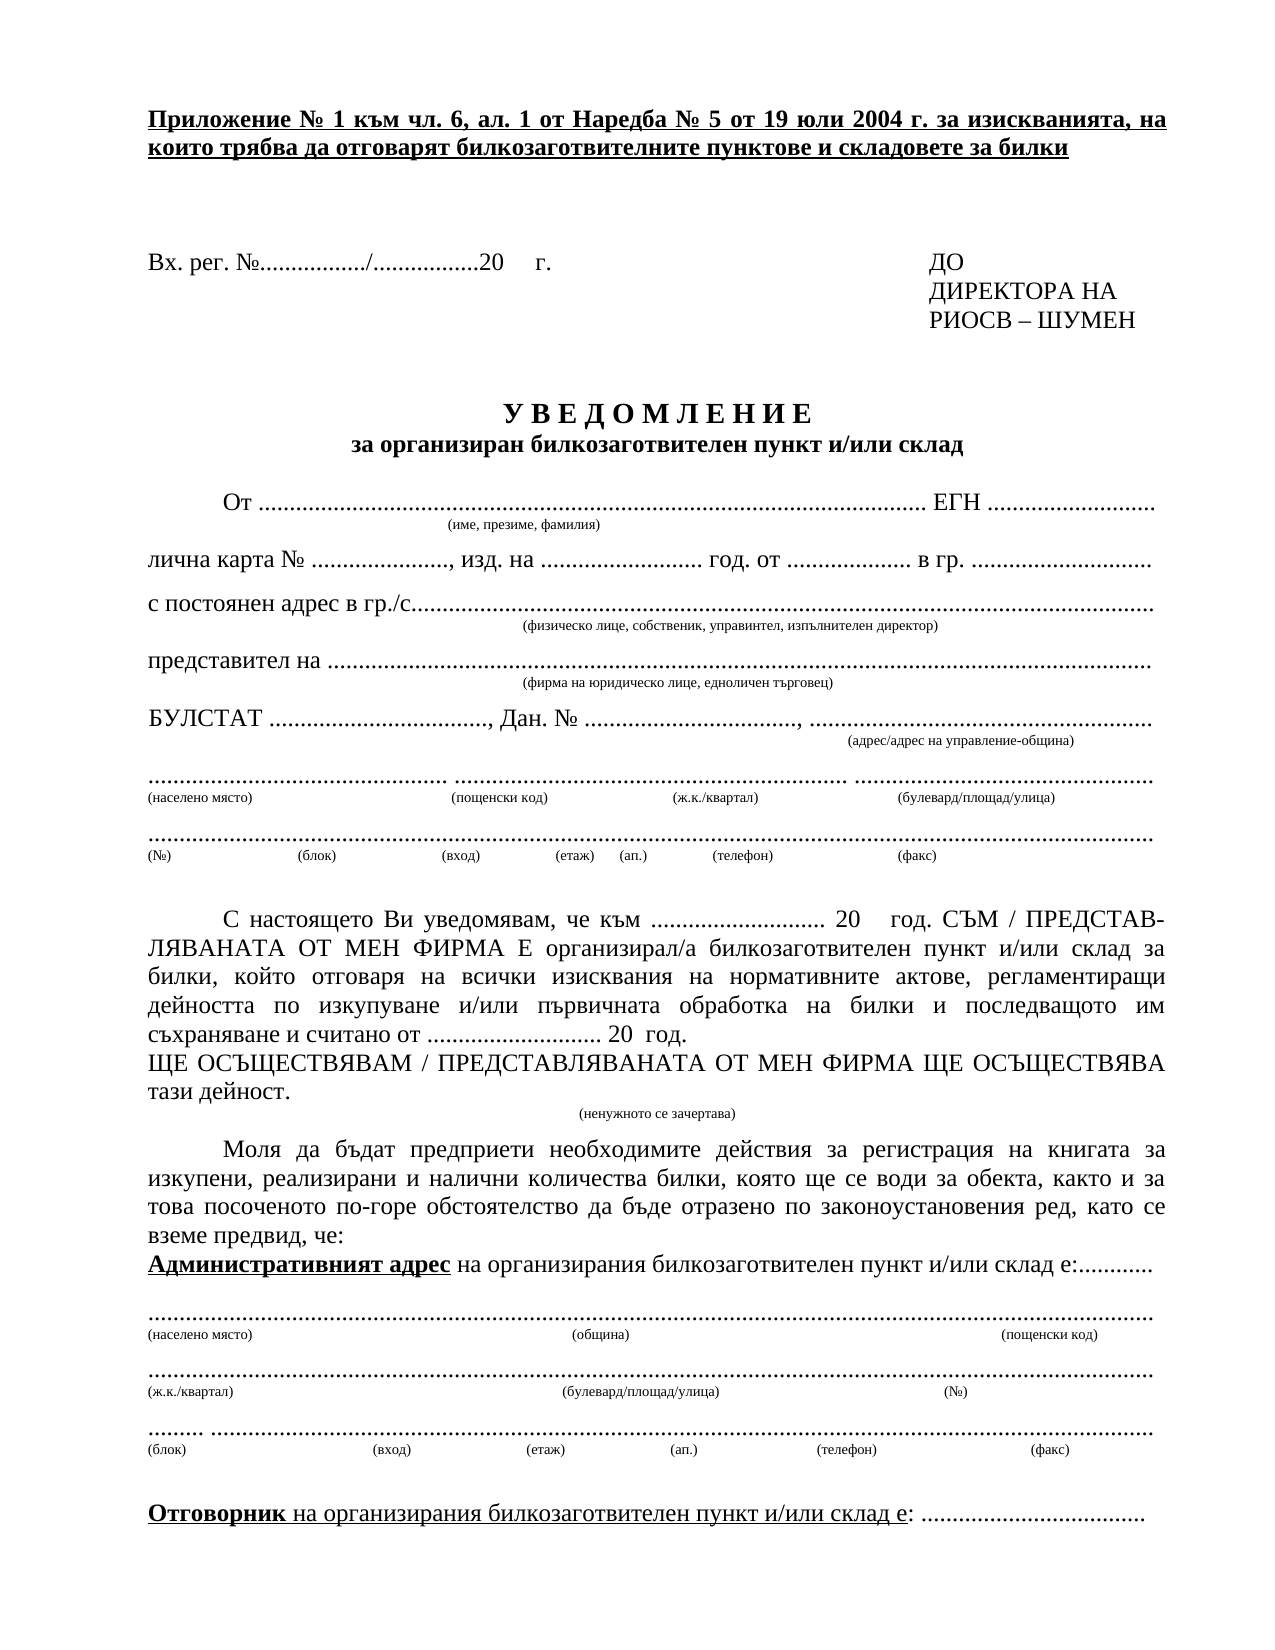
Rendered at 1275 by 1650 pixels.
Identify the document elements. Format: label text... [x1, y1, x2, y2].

text (адрес/адрес на управление-община) [148, 731, 1167, 760]
text ................................................................................................................................................................. (населено място) (община) (пощенски код) ................................................................................................................................................................. (ж.к./квартал) (булевард/площад/улица) (№) [148, 1297, 1167, 1412]
text (име, презиме, фамилия) [373, 516, 1167, 544]
text У В Е Д О М Л Е Н И Е [148, 396, 1167, 429]
text Приложение № 1 към чл. 6, ал. 1 от Наредба № 5 от 19 юли 2004 г. за изискванията, на които трябва да отговарят билкозаготвителните пунктове и складовете за билки [148, 130, 1167, 161]
text за организиран билкозаготвителен пункт и/или склад [148, 429, 1167, 458]
text ЩЕ ОСЪЩЕСТВЯВАМ / ПРЕДСТАВЛЯВАНАТА ОТ МЕН ФИРМА ЩЕ ОСЪЩЕСТВЯВА тази дейност. [148, 1048, 1167, 1105]
text Приложение № 1 към чл. 6, ал. 1 от Наредба № 5 от 19 юли 2004 г. за изискванията, на които трябва да отговарят билкозаготвителните пунктове и складовете за билки [148, 104, 1167, 129]
text (ненужното се зачертава) [148, 1105, 1167, 1134]
text (№) (блок) (вход) (етаж) (ап.) (телефон) (факс) [148, 846, 1167, 875]
text (населено място) (пощенски код) (ж.к./квартал) (булевард/площад/улица) [148, 789, 1167, 818]
text От ........................................................................................................... ЕГН ........................... [148, 487, 1167, 516]
text лична карта № ......................, изд. на .......................... год. от .................... в гр. ............................. [148, 544, 1167, 573]
text представител на .................................................................................................................................... [148, 645, 1167, 674]
text ДИРЕКТОРА НА [148, 276, 1152, 305]
text РИОСВ – ШУМЕН [148, 305, 1167, 334]
text ................................................ ............................................................... ................................................ [148, 760, 1167, 789]
text (фирма на юридическо лице, едноличен търговец) [448, 674, 1167, 703]
text Моля да бъдат предприети необходимите действия за регистрация на книгата за изкупени, реализирани и налични количества билки, която ще се води за обекта, както и за това посоченото по-горе обстоятелство да бъде отразено по законоустановения ред, като се вземе предвид, че: [148, 1134, 1167, 1249]
text С настоящето Ви уведомявам, че към ............................ 20 год. СЪМ / ПРЕДСТАВ-ЛЯВАНАТА ОТ МЕН ФИРМА Е организирал/а билкозаготвителен пункт и/или склад за билки, който отговаря на всички изисквания на нормативните актове, регламентиращи дейността по изкупуване и/или първичната обработка на билки и последващото им съхраняване и считано от ............................ 20 год. [148, 904, 1167, 1048]
text (физическо лице, собственик, управинтел, изпълнителен директор) [448, 616, 1167, 645]
text (блок) (вход) (етаж) (ап.) (телефон) (факс) [148, 1441, 1167, 1469]
text Отговорник на организирания билкозаготвителен пункт и/или склад е: .................................... [148, 1498, 1167, 1527]
text ................................................................................................................................................................. [148, 818, 1167, 846]
text Вх. рег. №................./.................20 г. ДО [148, 247, 1166, 276]
text с постоянен адрес в гр./с....................................................................................................................... [148, 588, 1167, 616]
text БУЛСТАТ ..................................., Дан. № .................................., ....................................................... [148, 703, 1167, 731]
text Административният адрес на организирания билкозаготвителен пункт и/или склад е:............ [148, 1249, 1167, 1278]
text ......... ....................................................................................................................................................... [148, 1412, 1167, 1441]
